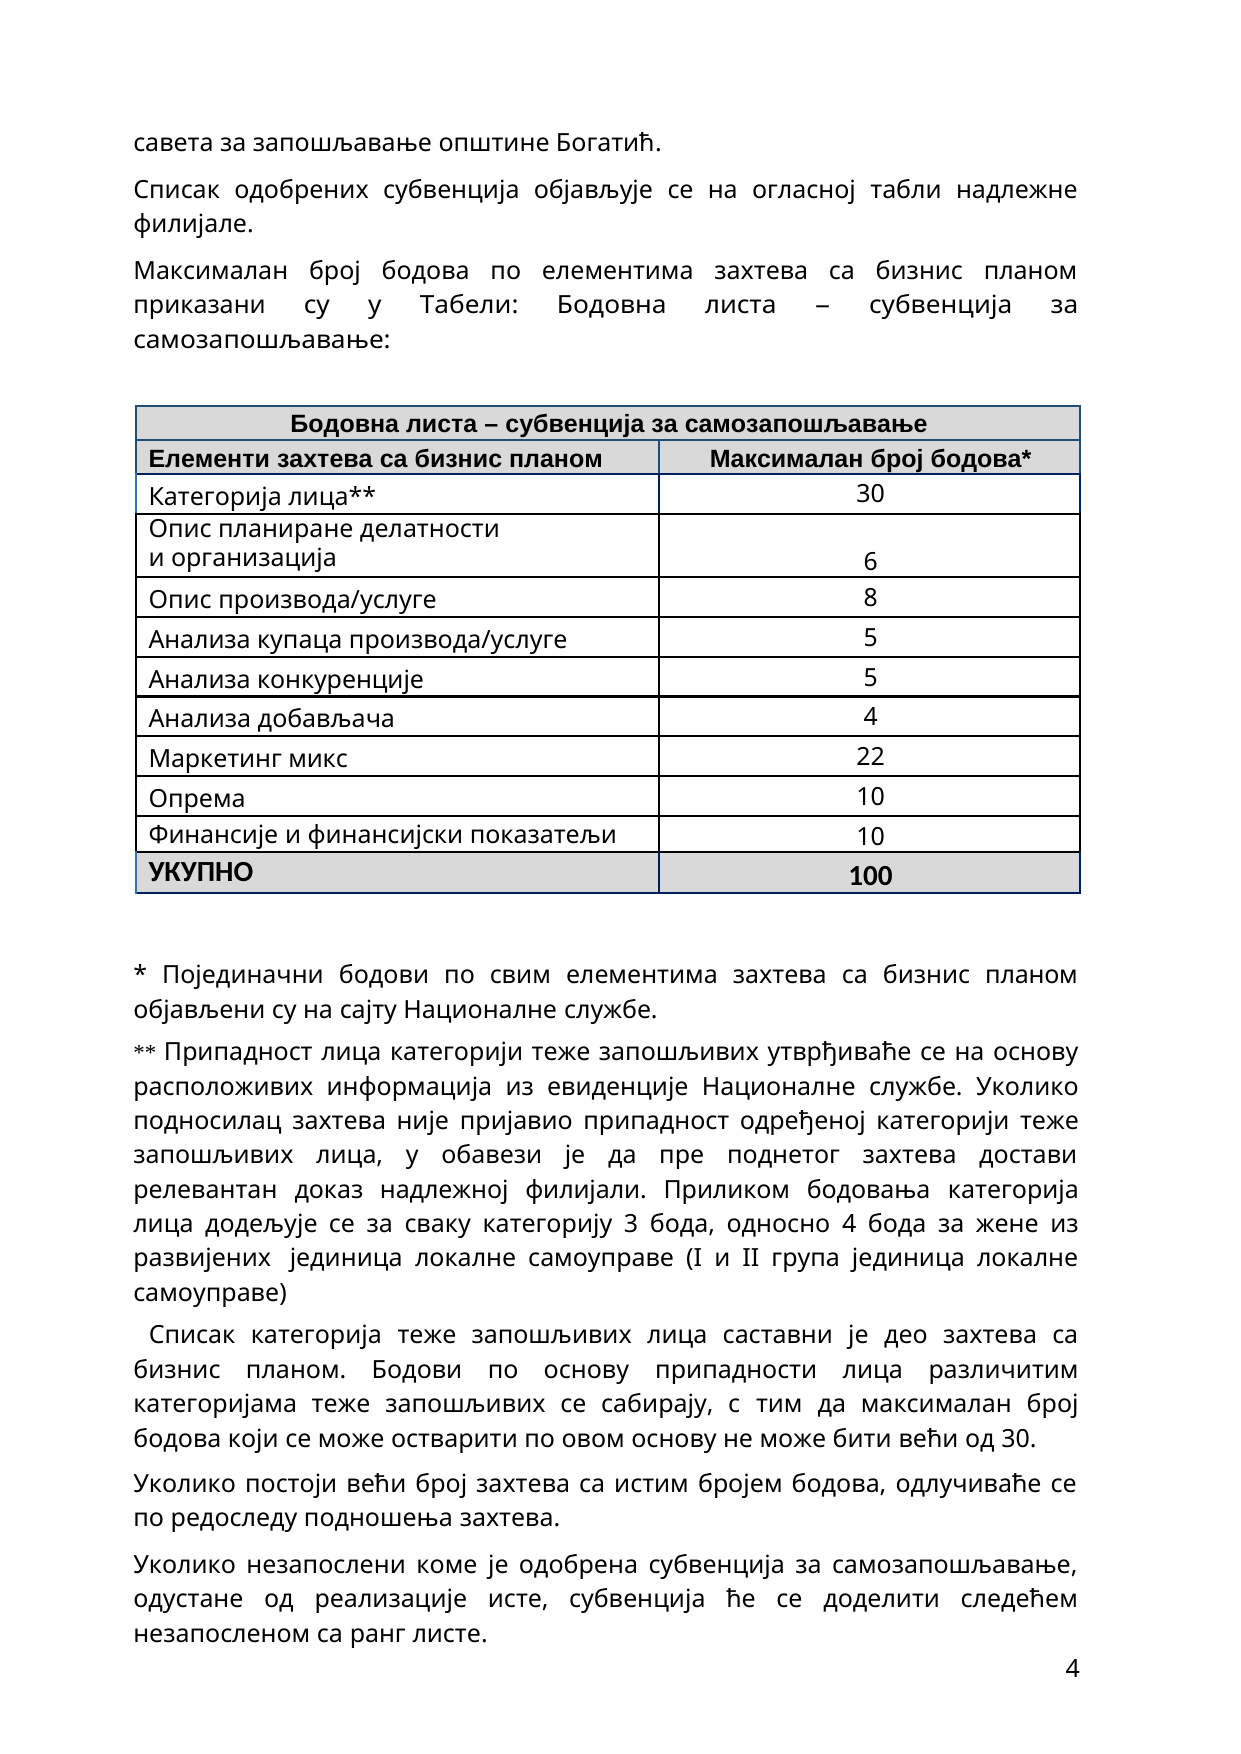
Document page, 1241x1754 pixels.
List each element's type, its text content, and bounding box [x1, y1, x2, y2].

table_cell Анализа купаца производа/услуге [137, 618, 658, 656]
table_cell 10 [660, 817, 1079, 851]
text * Појединачни бодови по свим елементима захтева са бизнис планом објављени су на сајту Националне службе. [133, 957, 1078, 1025]
text Уколико постоји већи број захтева са истим бројем бодова, одлучиваће се по редоследу подношења захтева. [133, 1466, 1078, 1534]
table_cell 30 [660, 475, 1079, 513]
table_cell 10 [660, 777, 1079, 815]
table_cell Маркетинг микс [137, 737, 658, 775]
table_header Бодовна листа – субвенција за самозапошљавање [137, 407, 1079, 439]
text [133, 125, 1078, 159]
table_cell УКУПНО [137, 853, 658, 892]
table_cell Категорија лица** [137, 475, 658, 513]
table_cell 8 [660, 578, 1079, 616]
text Списак одобрених субвенција објављује се на огласној табли надлежне филијале. [133, 172, 1078, 240]
table_cell Анализа добављача [137, 698, 658, 735]
text Списак категорија теже запошљивих лица саставни је део захтева са бизнис планом. Бодови по основу припадности лица различитим категоријама теже запошљивих се сабирају, с тим да максималан број бодова који се може остварити по овом основу не може бити већи од 30. [133, 1317, 1079, 1454]
table_cell 100 [660, 853, 1079, 892]
text Максималан број бодова по елементима захтева са бизнис планом приказани су у Табели: Бодовна листа – субвенција за самозапошљавање: [133, 253, 1078, 355]
table_cell 6 [660, 515, 1079, 576]
table_cell Опис производа/услуге [137, 578, 658, 616]
table_cell Опрема [137, 777, 658, 815]
table_cell Елементи захтева са бизнис планом [137, 441, 658, 473]
table_cell 5 [660, 658, 1079, 695]
table_cell 5 [660, 618, 1079, 656]
table_cell Опис планиране делатности и организација [137, 515, 658, 576]
table_cell Финансије и финансијски показатељи [137, 817, 658, 851]
table_cell Максималан број бодова* [660, 441, 1079, 473]
text ** Припадност лица категорији теже запошљивих утврђиваће се на основу расположивих информација из евиденције Националне службе. Уколико подносилац захтева није пријавио припадност одређеној категорији теже запошљивих лица, у обавези је да пре поднетог захтева достави релевантан доказ надлежној филијали. Приликом бодовања категорија лица додељује се за сваку категорију 3 бода, односно 4 бода за жене из развијених јединица локалне самоуправе (I и II група јединица локалне самоуправе) [133, 1034, 1079, 1308]
table_cell 4 [660, 698, 1079, 735]
table_cell 22 [660, 737, 1079, 775]
text Уколико незапослени коме је одобрена субвенција за самозапошљавање, одустане од реализације исте, субвенција ће се доделити следећем незапосленом са ранг листе. [133, 1547, 1078, 1649]
table_cell Анализа конкуренције [137, 658, 658, 695]
